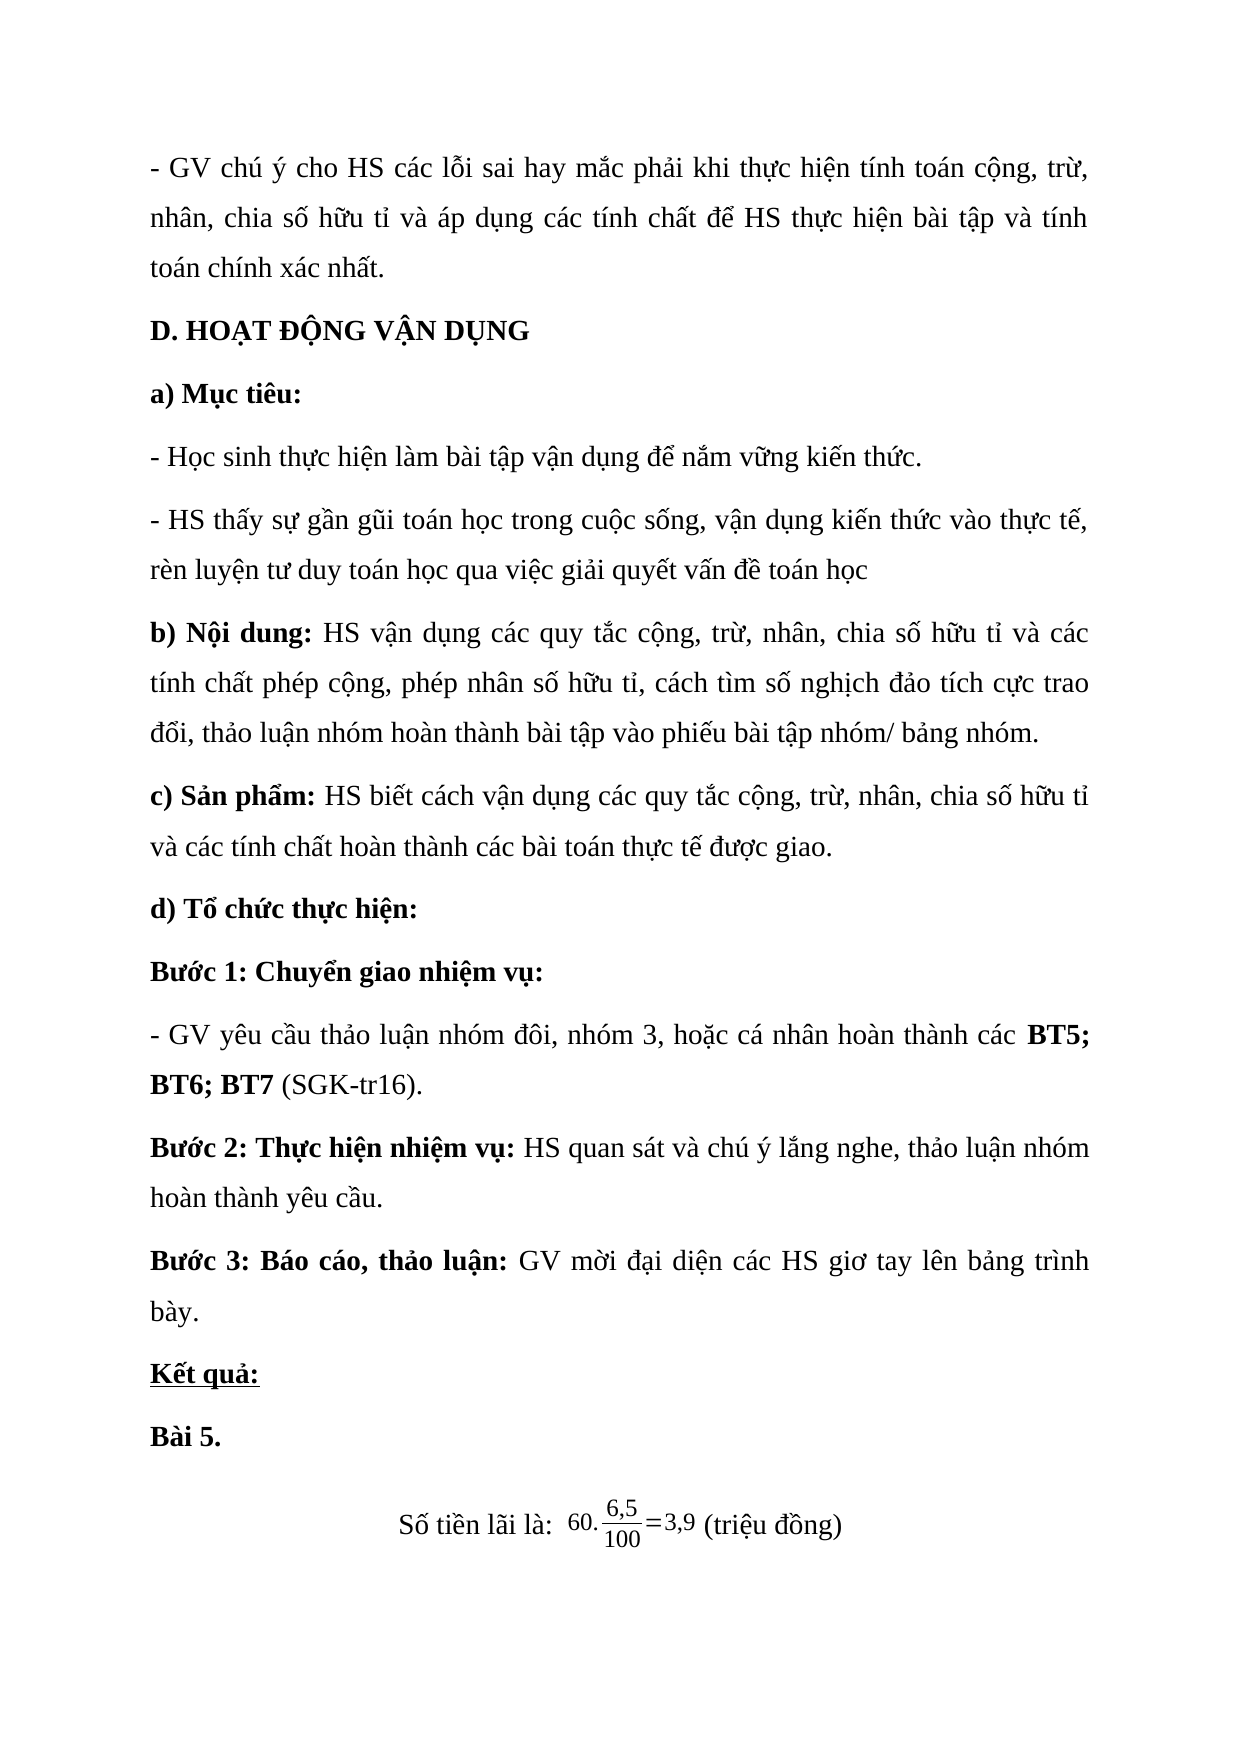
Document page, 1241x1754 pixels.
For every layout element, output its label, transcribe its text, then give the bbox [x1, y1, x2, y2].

text Kết quả: [150, 1357, 1090, 1390]
text Bước 3: Báo cáo, thảo luận: GV mời đại diện các HS giơ tay lên bảng trình bày. [150, 1243, 1090, 1327]
text d) Tổ chức thực hiện: [150, 892, 1090, 925]
text - HS thấy sự gần gũi toán học trong cuộc sống, vận dụng kiến thức vào thực tế, rèn luyện tư duy toán học qua việc giải quyết vấn đề toán học [150, 502, 1090, 586]
text - GV chú ý cho HS các lỗi sai hay mắc phải khi thực hiện tính toán cộng, trừ, nhân, chia số hữu tỉ và áp dụng các tính chất để HS thực hiện bài tập và tính toán chính xác nhất. [150, 150, 1090, 284]
text c) Sản phẩm: HS biết cách vận dụng các quy tắc cộng, trừ, nhân, chia số hữu tỉ và các tính chất hoàn thành các bài toán thực tế được giao. [150, 778, 1090, 862]
text Bước 2: Thực hiện nhiệm vụ: HS quan sát và chú ý lắng nghe, thảo luận nhóm hoàn thành yêu cầu. [150, 1130, 1090, 1214]
text b) Nội dung: HS vận dụng các quy tắc cộng, trừ, nhân, chia số hữu tỉ và các tính chất phép cộng, phép nhân số hữu tỉ, cách tìm số nghịch đảo tích cực trao đổi, thảo luận nhóm hoàn thành bài tập vào phiếu bài tập nhóm/ bảng nhóm. [150, 615, 1090, 749]
text Bài 5. [150, 1419, 1090, 1453]
text Bước 1: Chuyển giao nhiệm vụ: [150, 954, 1090, 988]
text a) Mục tiêu: [150, 376, 1090, 410]
text D. HOẠT ĐỘNG VẬN DỤNG [150, 313, 1090, 347]
text Số tiền lãi là: (triệu đồng) [150, 1495, 1090, 1554]
text - Học sinh thực hiện làm bài tập vận dụng để nắm vững kiến thức. [150, 439, 1090, 473]
text - GV yêu cầu thảo luận nhóm đôi, nhóm 3, hoặc cá nhân hoàn thành các BT5; BT6; BT7 (SGK-tr16). [150, 1017, 1090, 1101]
